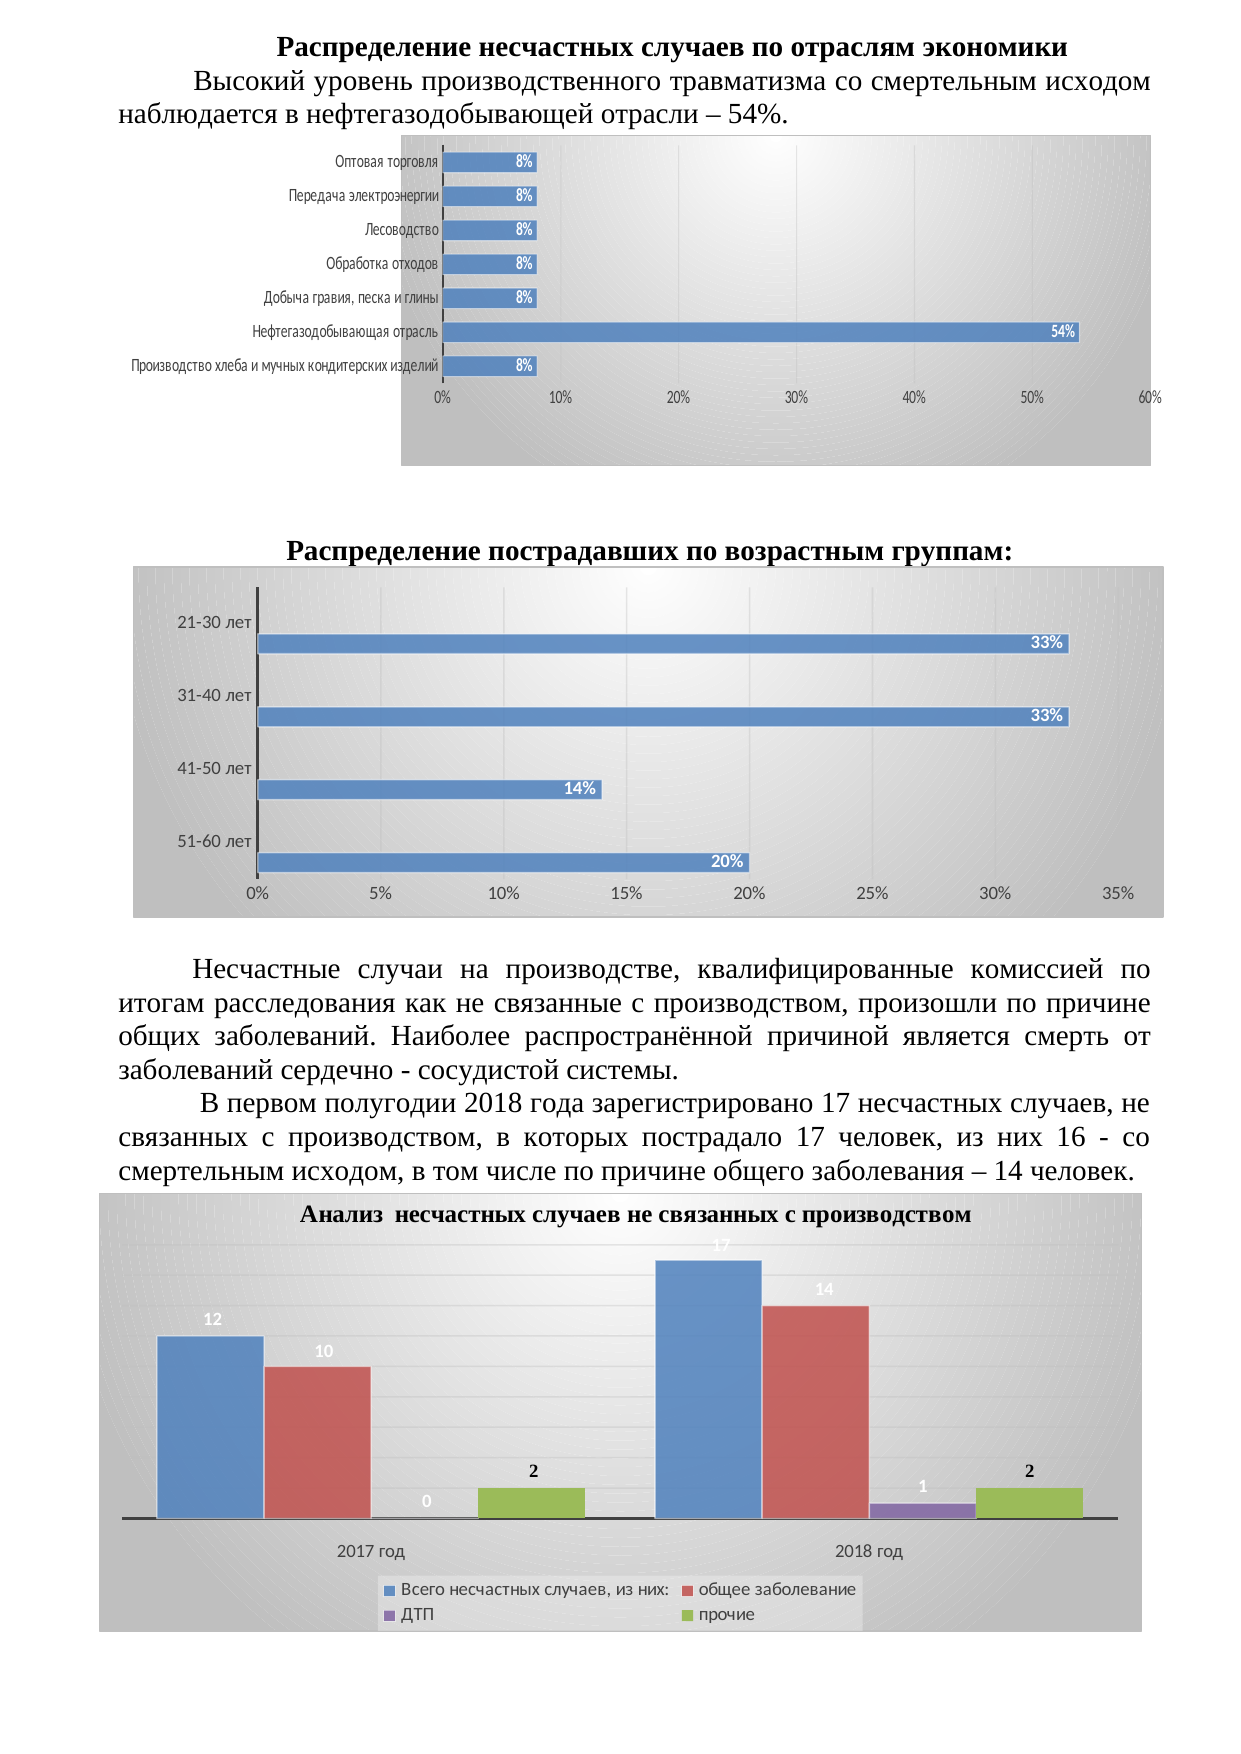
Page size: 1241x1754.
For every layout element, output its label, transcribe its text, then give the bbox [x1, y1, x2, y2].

text В первом полугодии 2018 года зарегистрировано 17 несчастных случаев, не связанных с производством, в которых пострадало 17 человек, из них 16 - со смертельным исходом, в том числе по причине общего заболевания – 14 человек. [118, 1086, 1152, 1186]
text Высокий уровень производственного травматизма со смертельным исходом наблюдается в нефтегазодобывающей отрасли – 54%. [118, 63, 1152, 130]
text Распределение пострадавших по возрастным группам: [118, 533, 1152, 566]
text Распределение несчастных случаев по отраслям экономики [118, 29, 1152, 63]
text Несчастные случаи на производстве, квалифицированные комиссией по итогам расследования как не связанные с производством, произошли по причине общих заболеваний. Наиболее распространённой причиной является смерть от заболеваний сердечно - сосудистой системы. [118, 951, 1152, 1086]
